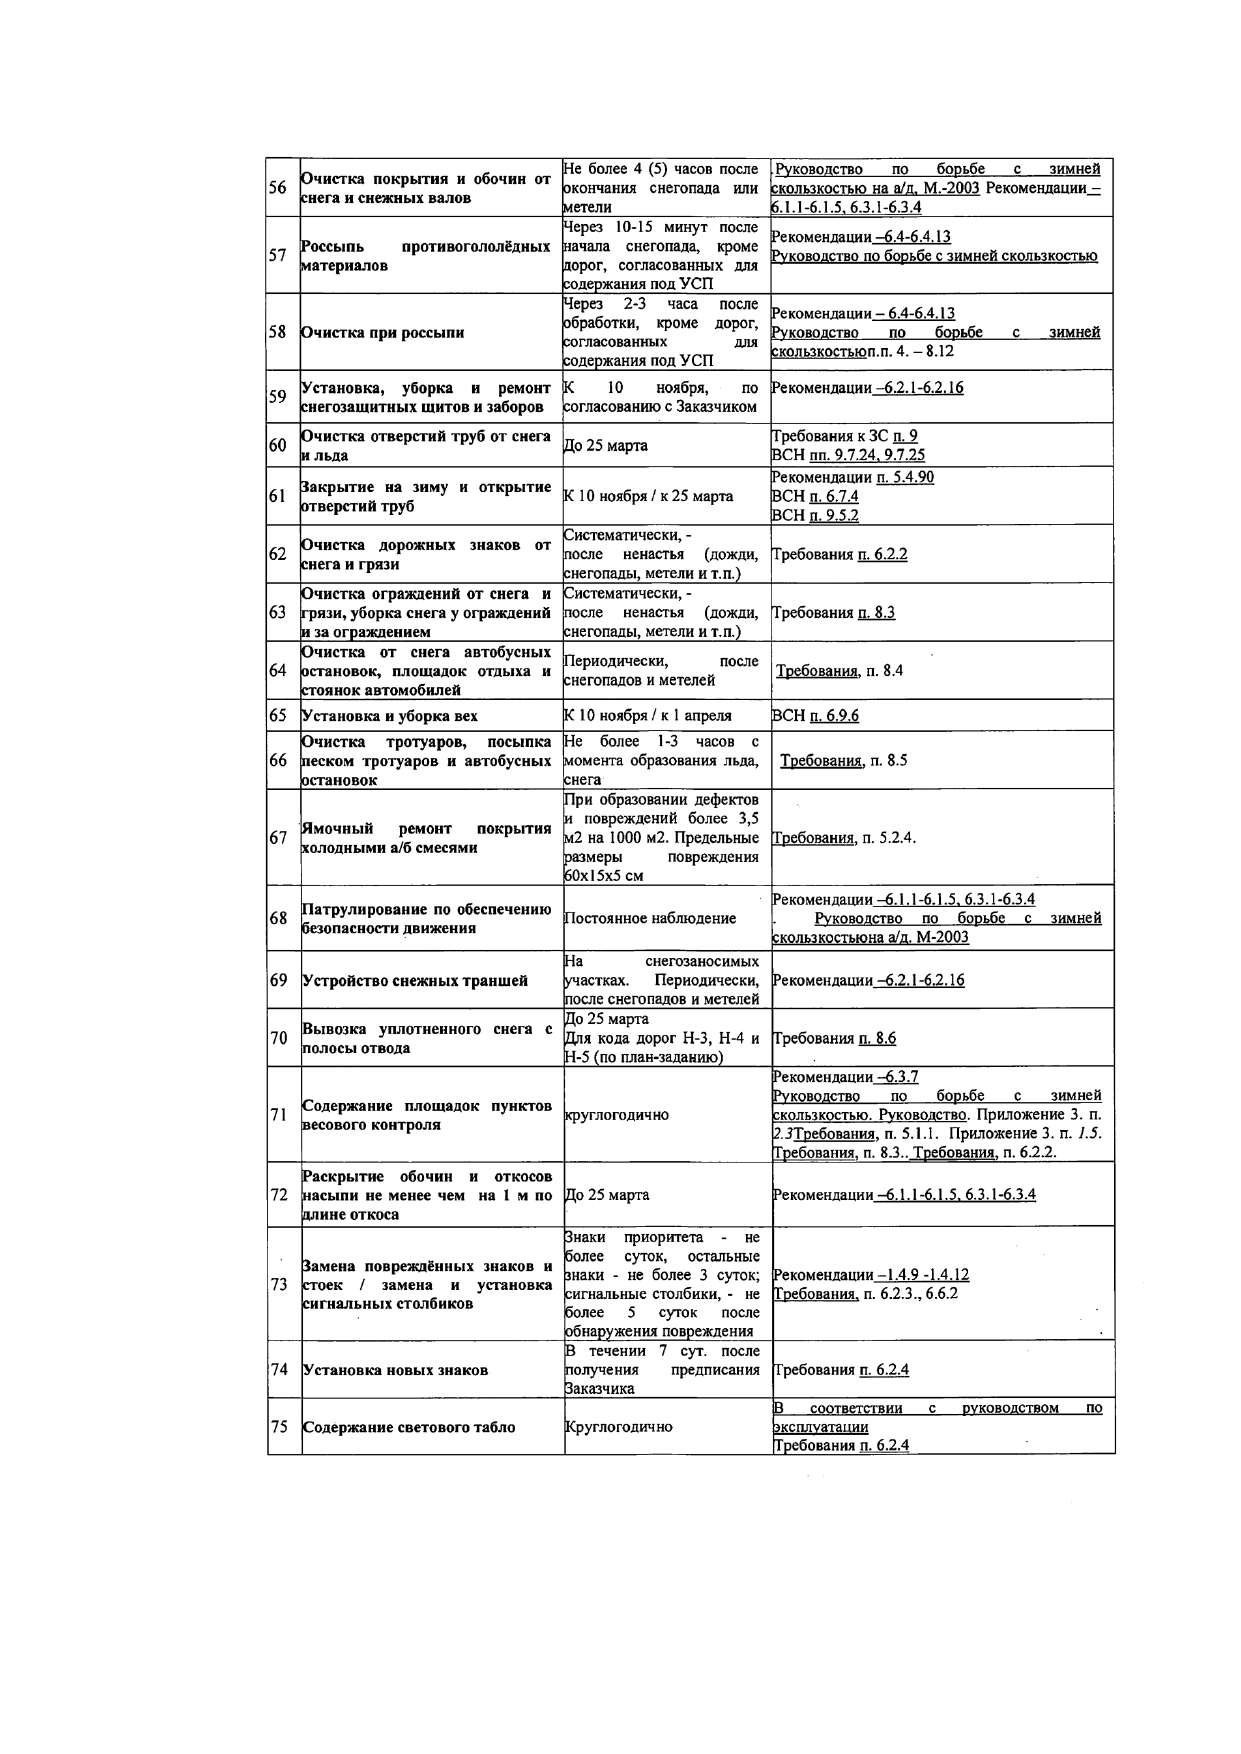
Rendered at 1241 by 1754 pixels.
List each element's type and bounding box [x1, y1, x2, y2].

picture [177, 118, 1152, 1506]
